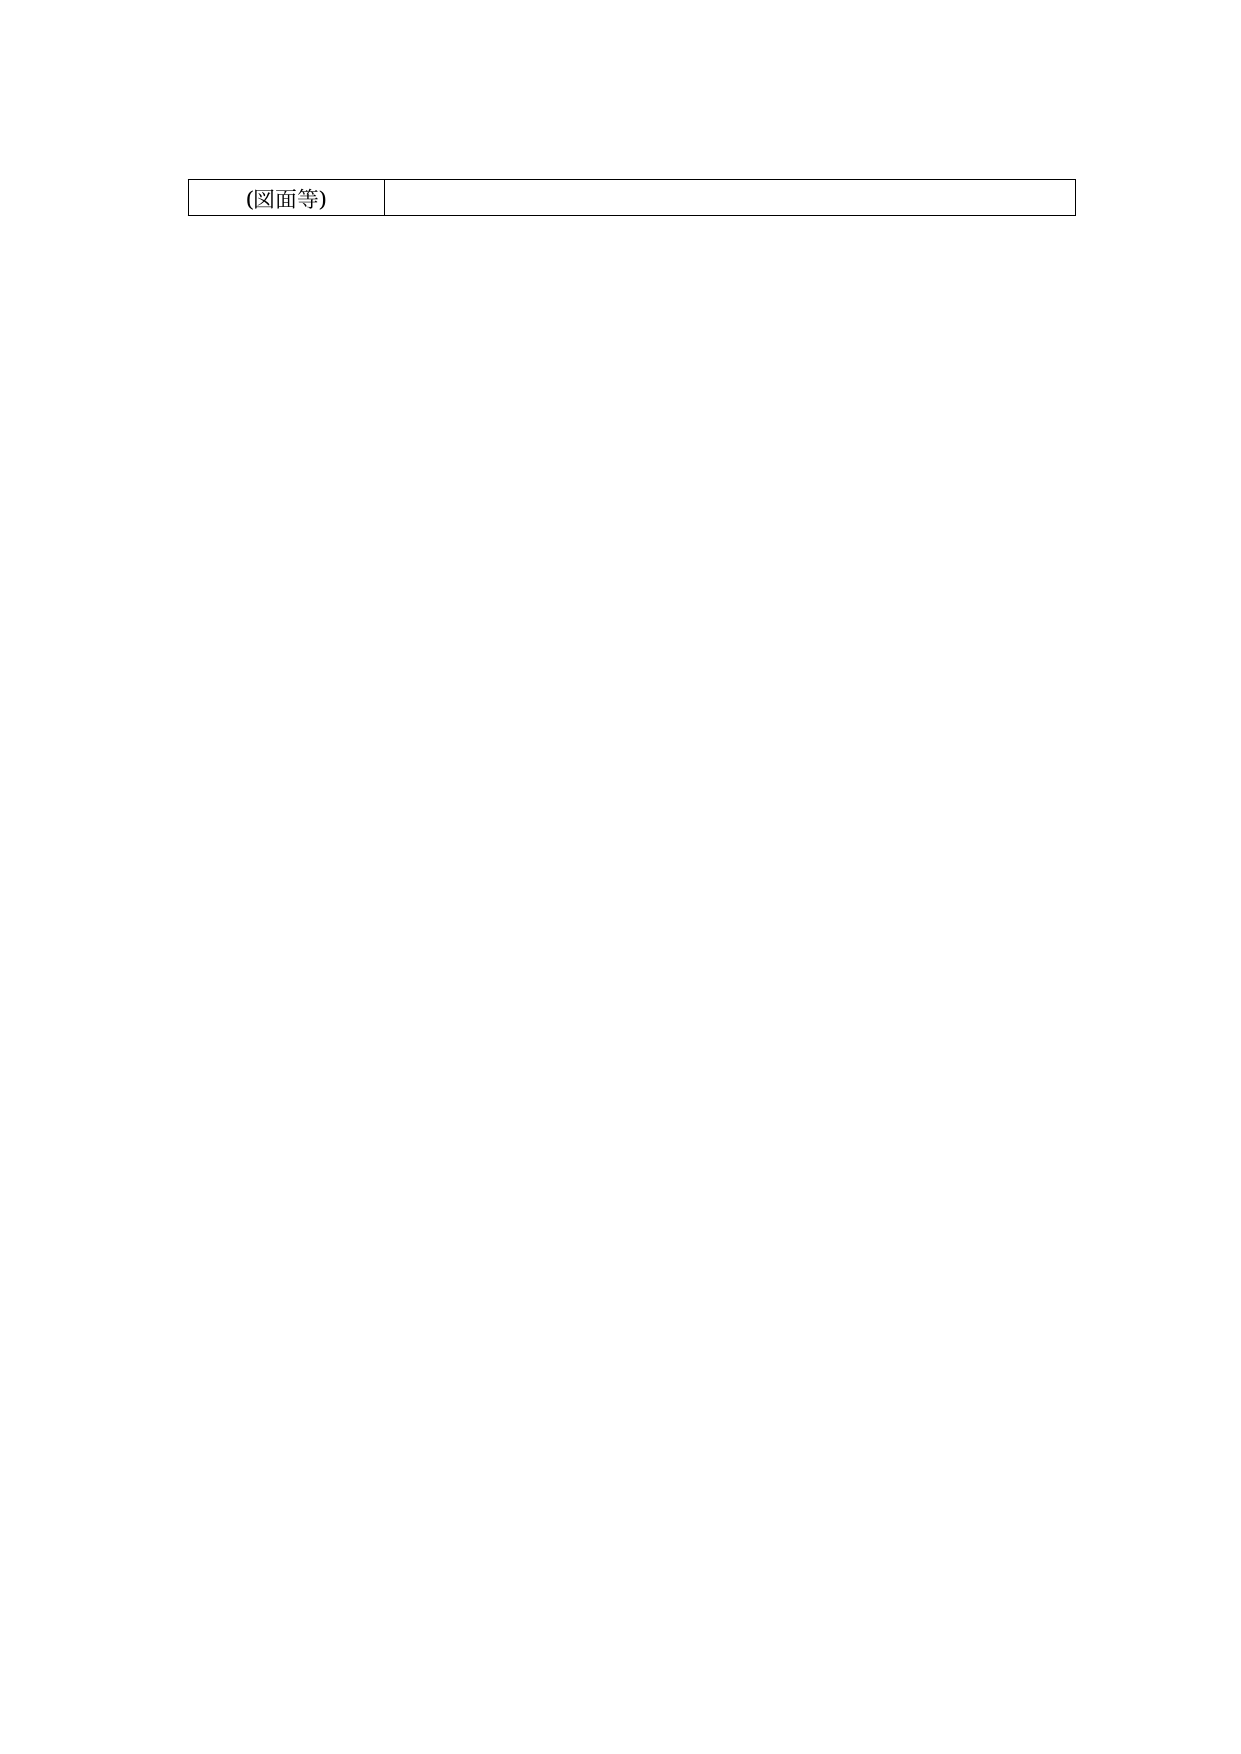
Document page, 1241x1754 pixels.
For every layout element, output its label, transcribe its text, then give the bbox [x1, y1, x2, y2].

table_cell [385, 180, 1075, 215]
table_cell その他参考 (図面等) [189, 180, 384, 215]
